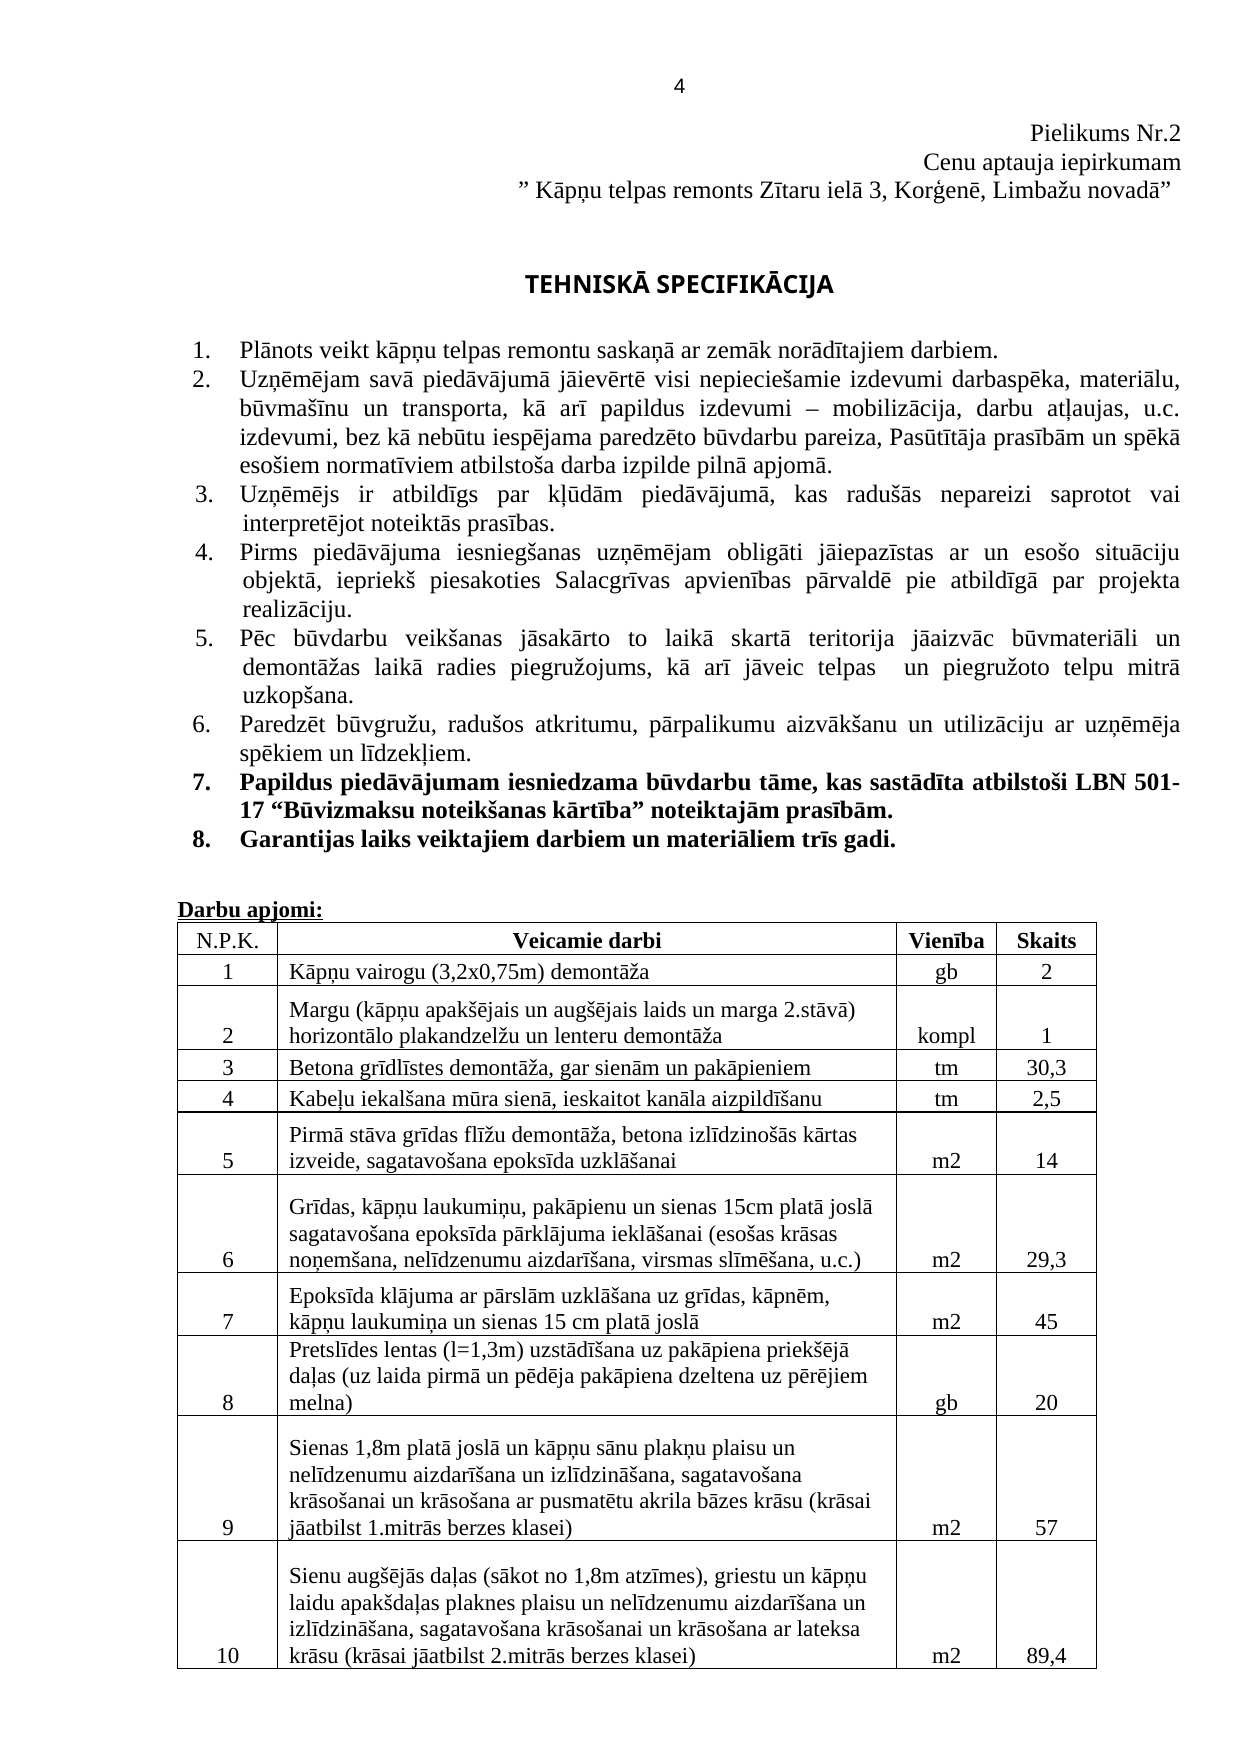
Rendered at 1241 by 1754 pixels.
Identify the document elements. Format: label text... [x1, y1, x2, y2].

list Garantijas laiks veiktajiem darbiem un materiāliem trīs gadi. [192, 824, 1172, 853]
table_cell gb [897, 955, 996, 985]
table_cell tm [897, 1050, 996, 1080]
table_header N.P.K. [178, 923, 277, 953]
table_header Skaits [997, 923, 1096, 953]
list Papildus piedāvājumam iesniedzama būvdarbu tāme, kas sastādīta atbilstoši LBN 501-17 “Būvizmaksu noteikšanas kārtība” noteiktajām prasībām. [192, 767, 1181, 824]
table_cell Epoksīda klājuma ar pārslām uzklāšana uz grīdas, kāpnēm, kāpņu laukumiņa un sienas 15 cm platā joslā [278, 1273, 896, 1335]
table_cell 2 [997, 955, 1096, 985]
table_cell 4 [178, 1081, 277, 1111]
table_cell Kāpņu vairogu (3,2x0,75m) demontāža [278, 955, 896, 985]
table_cell Sienas 1,8m platā joslā un kāpņu sānu plakņu plaisu un nelīdzenumu aizdarīšana un izlīdzināšana, sagatavošana krāsošanai un krāsošana ar pusmatētu akrila bāzes krāsu (krāsai jāatbilst 1.mitrās berzes klasei) [278, 1416, 896, 1540]
table_cell Sienu augšējās daļas (sākot no 1,8m atzīmes), griestu un kāpņu laidu apakšdaļas plaknes plaisu un nelīdzenumu aizdarīšana un izlīdzināšana, sagatavošana krāsošanai un krāsošana ar lateksa krāsu (krāsai jāatbilst 2.mitrās berzes klasei) [278, 1541, 896, 1668]
table_cell 8 [178, 1336, 277, 1415]
table_cell Pirmā stāva grīdas flīžu demontāža, betona izlīdzinošās kārtas izveide, sagatavošana epoksīda uzklāšanai [278, 1113, 896, 1174]
list Plānots veikt kāpņu telpas remontu saskaņā ar zemāk norādītajiem darbiem. [192, 335, 1181, 364]
table_cell m2 [897, 1175, 996, 1272]
table_cell 1 [178, 955, 277, 985]
text Pielikums Nr.2 [177, 118, 1181, 147]
list Uzņēmējs ir atbildīgs par kļūdām piedāvājumā, kas radušās nepareizi saprotot vai interpretējot noteiktās prasības. [195, 479, 1181, 537]
table_cell 45 [997, 1273, 1096, 1335]
table_cell tm [897, 1081, 996, 1111]
table_header Vienība [897, 923, 996, 953]
table_cell m2 [897, 1273, 996, 1335]
table_cell Margu (kāpņu apakšējais un augšējais laids un marga 2.stāvā) horizontālo plakandzelžu un lenteru demontāža [278, 986, 896, 1049]
table_cell 57 [997, 1416, 1096, 1540]
table_cell 30,3 [997, 1050, 1096, 1080]
table_cell Kabeļu iekalšana mūra sienā, ieskaitot kanāla aizpildīšanu [278, 1081, 896, 1111]
list Pirms piedāvājuma iesniegšanas uzņēmējam obligāti jāiepazīstas ar un esošo situāciju objektā, iepriekš piesakoties Salacgrīvas apvienības pārvaldē pie atbildīgā par projekta realizāciju. [195, 537, 1181, 623]
table_cell 10 [178, 1541, 277, 1668]
text Darbu apjomi: [177, 896, 1181, 922]
table_cell 7 [178, 1273, 277, 1335]
table_cell 1 [997, 986, 1096, 1049]
text Tehniskā specifikācija [177, 267, 1181, 301]
table_cell 9 [178, 1416, 277, 1540]
list Paredzēt būvgružu, radušos atkritumu, pārpalikumu aizvākšanu un utilizāciju ar uzņēmēja spēkiem un līdzekļiem. [192, 709, 1181, 767]
table_cell 2,5 [997, 1081, 1096, 1111]
table_header Veicamie darbi [278, 923, 896, 953]
table_cell 20 [997, 1336, 1096, 1415]
table_cell m2 [897, 1416, 996, 1540]
table_cell 14 [997, 1113, 1096, 1174]
table_cell m2 [897, 1541, 996, 1668]
list Pēc būvdarbu veikšanas jāsakārto to laikā skartā teritorija jāaizvāc būvmateriāli un demontāžas laikā radies piegružojums, kā arī jāveic telpas un piegružoto telpu mitrā uzkopšana. [195, 623, 1181, 709]
table_cell 6 [178, 1175, 277, 1272]
table_cell 29,3 [997, 1175, 1096, 1272]
table_cell gb [897, 1336, 996, 1415]
list Uzņēmējam savā piedāvājumā jāievērtē visi nepieciešamie izdevumi darbaspēka, materiālu, būvmašīnu un transporta, kā arī papildus izdevumi – mobilizācija, darbu atļaujas, u.c. izdevumi, bez kā nebūtu iespējama paredzēto būvdarbu pareiza, Pasūtītāja prasībām un spēkā esošiem normatīviem atbilstoša darba izpilde pilnā apjomā. [192, 364, 1181, 479]
table_cell Pretslīdes lentas (l=1,3m) uzstādīšana uz pakāpiena priekšējā daļas (uz laida pirmā un pēdēja pakāpiena dzeltena uz pērējiem melna) [278, 1336, 896, 1415]
table_cell 2 [178, 986, 277, 1049]
table_cell 89,4 [997, 1541, 1096, 1668]
table_cell 3 [178, 1050, 277, 1080]
table_cell kompl [897, 986, 996, 1049]
text ” Kāpņu telpas remonts Zītaru ielā 3, Korģenē, Limbažu novadā” [177, 176, 1171, 204]
table_cell Grīdas, kāpņu laukumiņu, pakāpienu un sienas 15cm platā joslā sagatavošana epoksīda pārklājuma ieklāšanai (esošas krāsas noņemšana, nelīdzenumu aizdarīšana, virsmas slīmēšana, u.c.) [278, 1175, 896, 1272]
table_cell Betona grīdlīstes demontāža, gar sienām un pakāpieniem [278, 1050, 896, 1080]
table_cell 5 [178, 1113, 277, 1174]
table_cell m2 [897, 1113, 996, 1174]
text Cenu aptauja iepirkumam [177, 147, 1181, 176]
